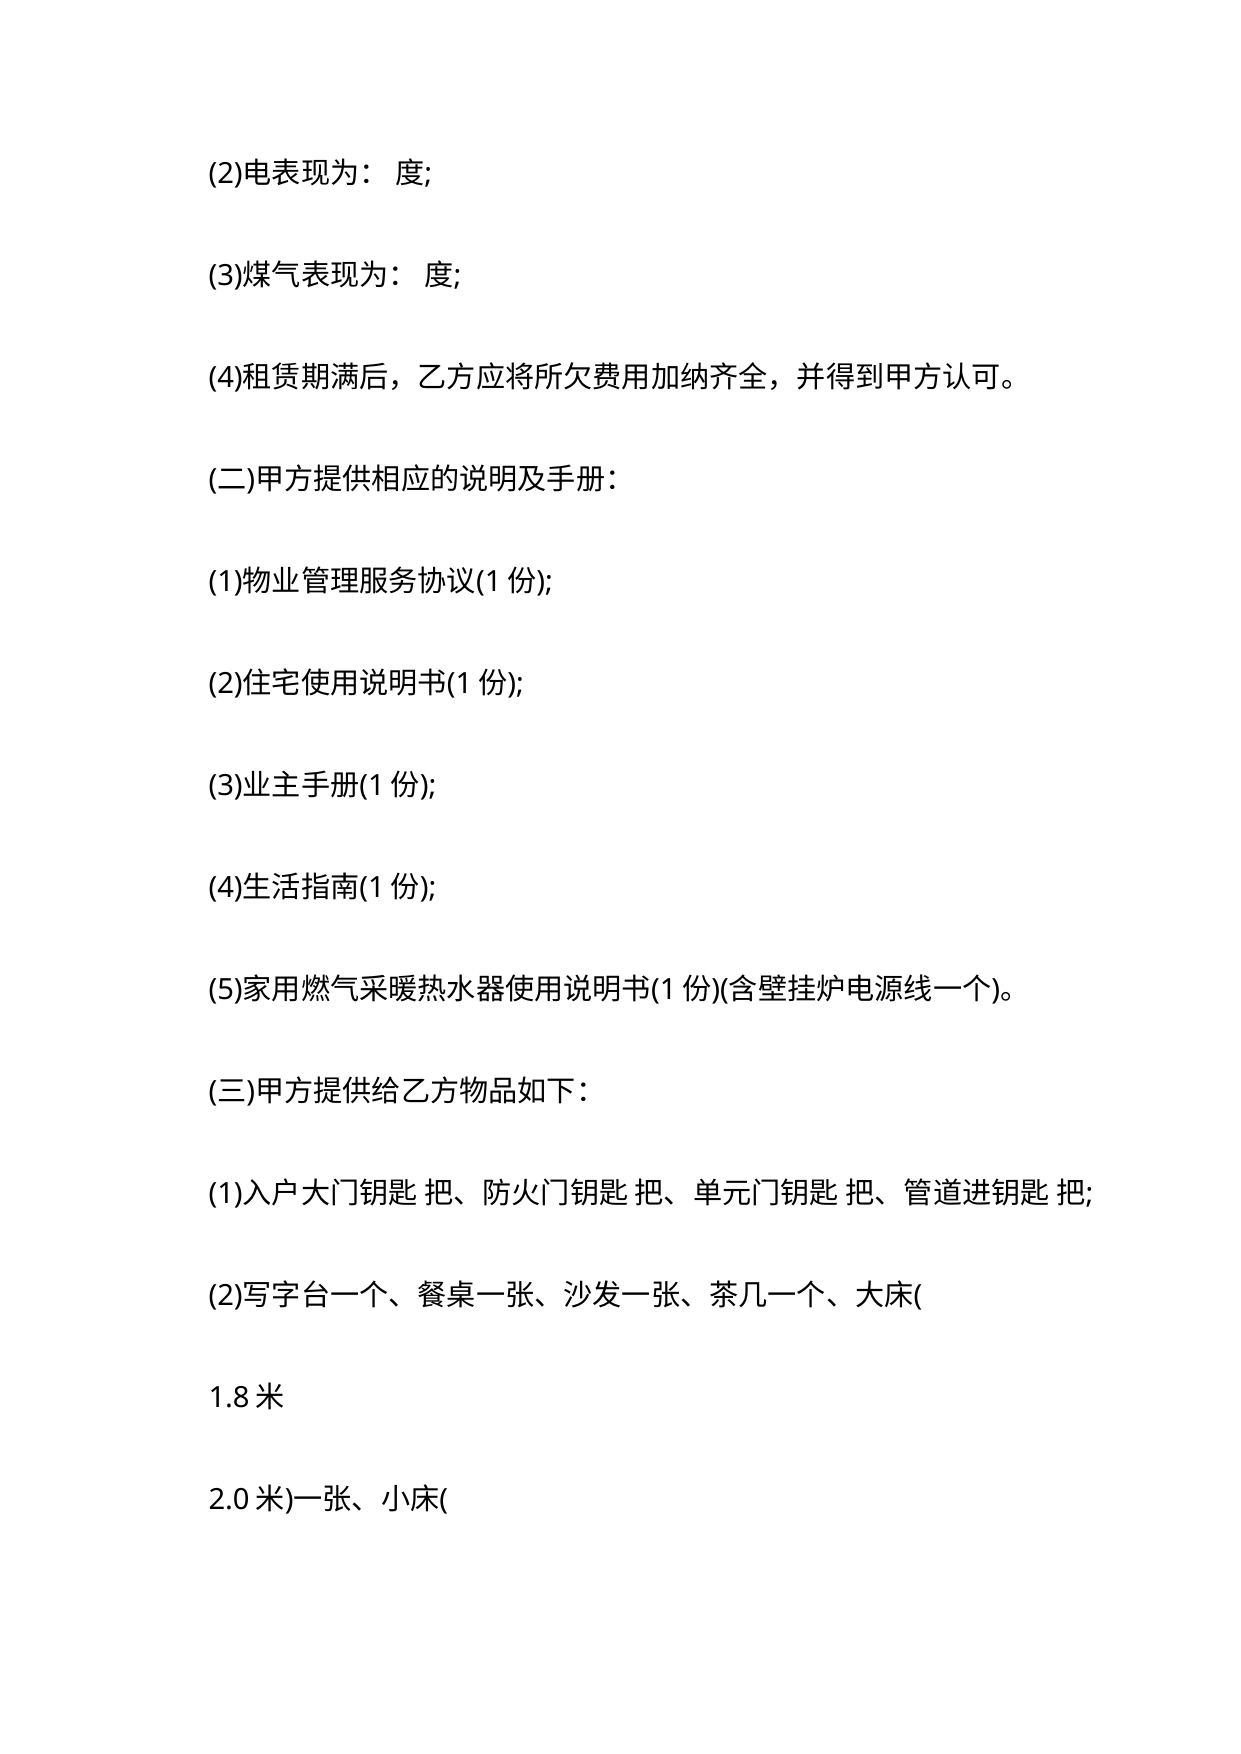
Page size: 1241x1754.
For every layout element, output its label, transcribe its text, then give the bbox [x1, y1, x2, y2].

text (4)租赁期满后，乙方应将所欠费用加纳齐全，并得到甲方认可。 [150, 354, 1090, 396]
text 2.0米)一张、小床( [150, 1476, 1090, 1518]
text (4)生活指南(1份); [150, 864, 1090, 906]
text (5)家用燃气采暖热水器使用说明书(1份)(含壁挂炉电源线一个)。 [150, 966, 1090, 1008]
text (1)入户大门钥匙 把、防火门钥匙 把、单元门钥匙 把、管道进钥匙 把; [150, 1170, 1090, 1212]
text (2)住宅使用说明书(1份); [150, 660, 1090, 702]
text (2)写字台一个、餐桌一张、沙发一张、茶几一个、大床( [150, 1272, 1090, 1314]
text 1.8米 [150, 1374, 1090, 1416]
text (二)甲方提供相应的说明及手册： [150, 456, 1090, 498]
text (3)业主手册(1份); [150, 762, 1090, 804]
text (三)甲方提供给乙方物品如下： [150, 1068, 1090, 1110]
text (1)物业管理服务协议(1份); [150, 558, 1090, 600]
text (2)电表现为： 度; [150, 150, 1090, 192]
text (3)煤气表现为： 度; [150, 252, 1090, 294]
